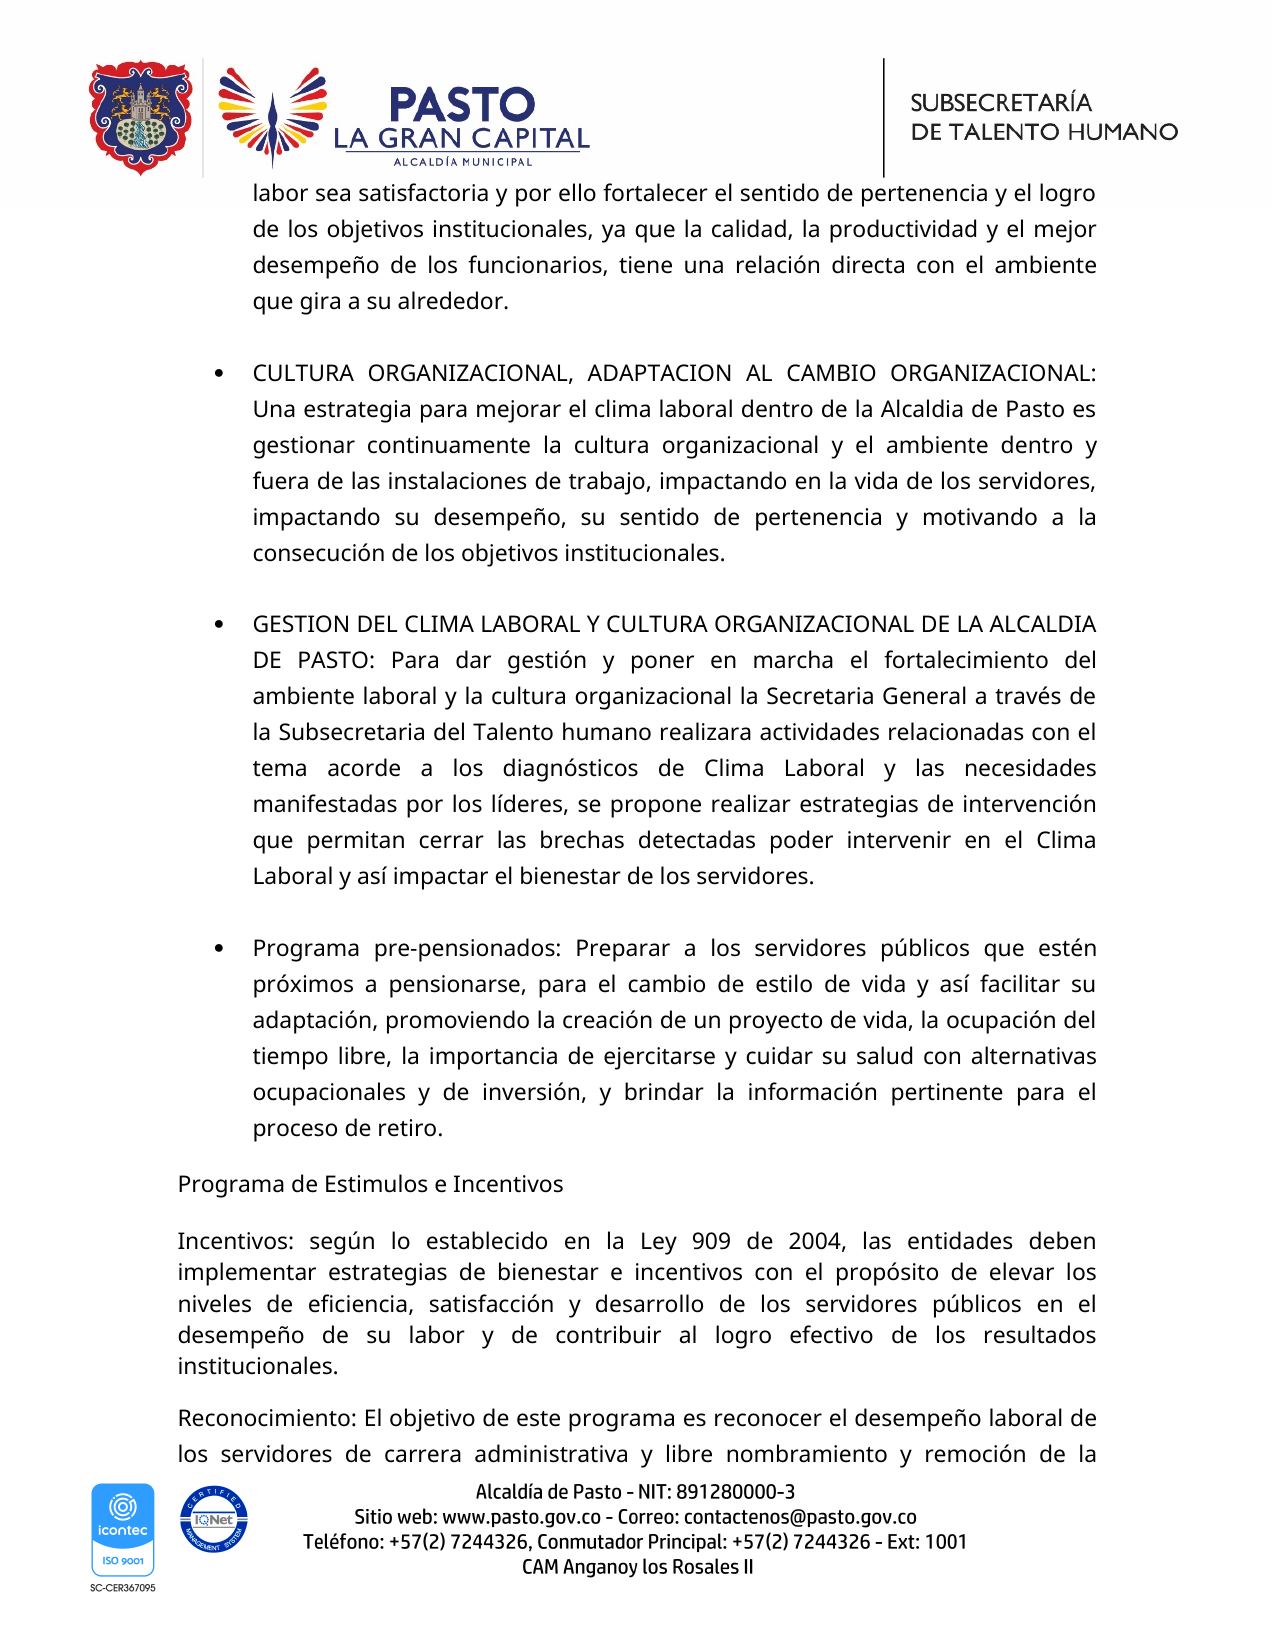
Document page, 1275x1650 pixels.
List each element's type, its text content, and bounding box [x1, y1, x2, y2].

text Programa de Estimulos e Incentivos [177, 1168, 1098, 1199]
picture [0, 0, 1273, 207]
list CULTURA ORGANIZACIONAL, ADAPTACION AL CAMBIO ORGANIZACIONAL: Una estrategia para mejorar el clima laboral dentro de la Alcaldia de Pasto es gestionar continuamente la cultura organizacional y el ambiente dentro y fuera de las instalaciones de trabajo, impactando en la vida de los servidores, impactando su desempeño, su sentido de pertenencia y motivando a la consecución de los objetivos institucionales. [215, 357, 1098, 568]
picture [0, 1472, 1271, 1650]
list Programa pre-pensionados: Preparar a los servidores públicos que estén próximos a pensionarse, para el cambio de estilo de vida y así facilitar su adaptación, promoviendo la creación de un proyecto de vida, la ocupación del tiempo libre, la importancia de ejercitarse y cuidar su salud con alternativas ocupacionales y de inversión, y brindar la información pertinente para el proceso de retiro. [215, 932, 1098, 1143]
list GESTION DEL CLIMA LABORAL Y CULTURA ORGANIZACIONAL DE LA ALCALDIA DE PASTO: Para dar gestión y poner en marcha el fortalecimiento del ambiente laboral y la cultura organizacional la Secretaria General a través de la Subsecretaria del Talento humano realizara actividades relacionadas con el tema acorde a los diagnósticos de Clima Laboral y las necesidades manifestadas por los líderes, se propone realizar estrategias de intervención que permitan cerrar las brechas detectadas poder intervenir en el Clima Laboral y así impactar el bienestar de los servidores. [215, 608, 1098, 891]
text Incentivos: según lo establecido en la Ley 909 de 2004, las entidades deben implementar estrategias de bienestar e incentivos con el propósito de elevar los niveles de eficiencia, satisfacción y desarrollo de los servidores públicos en el desempeño de su labor y de contribuir al logro efectivo de los resultados institucionales. [177, 1225, 1098, 1381]
